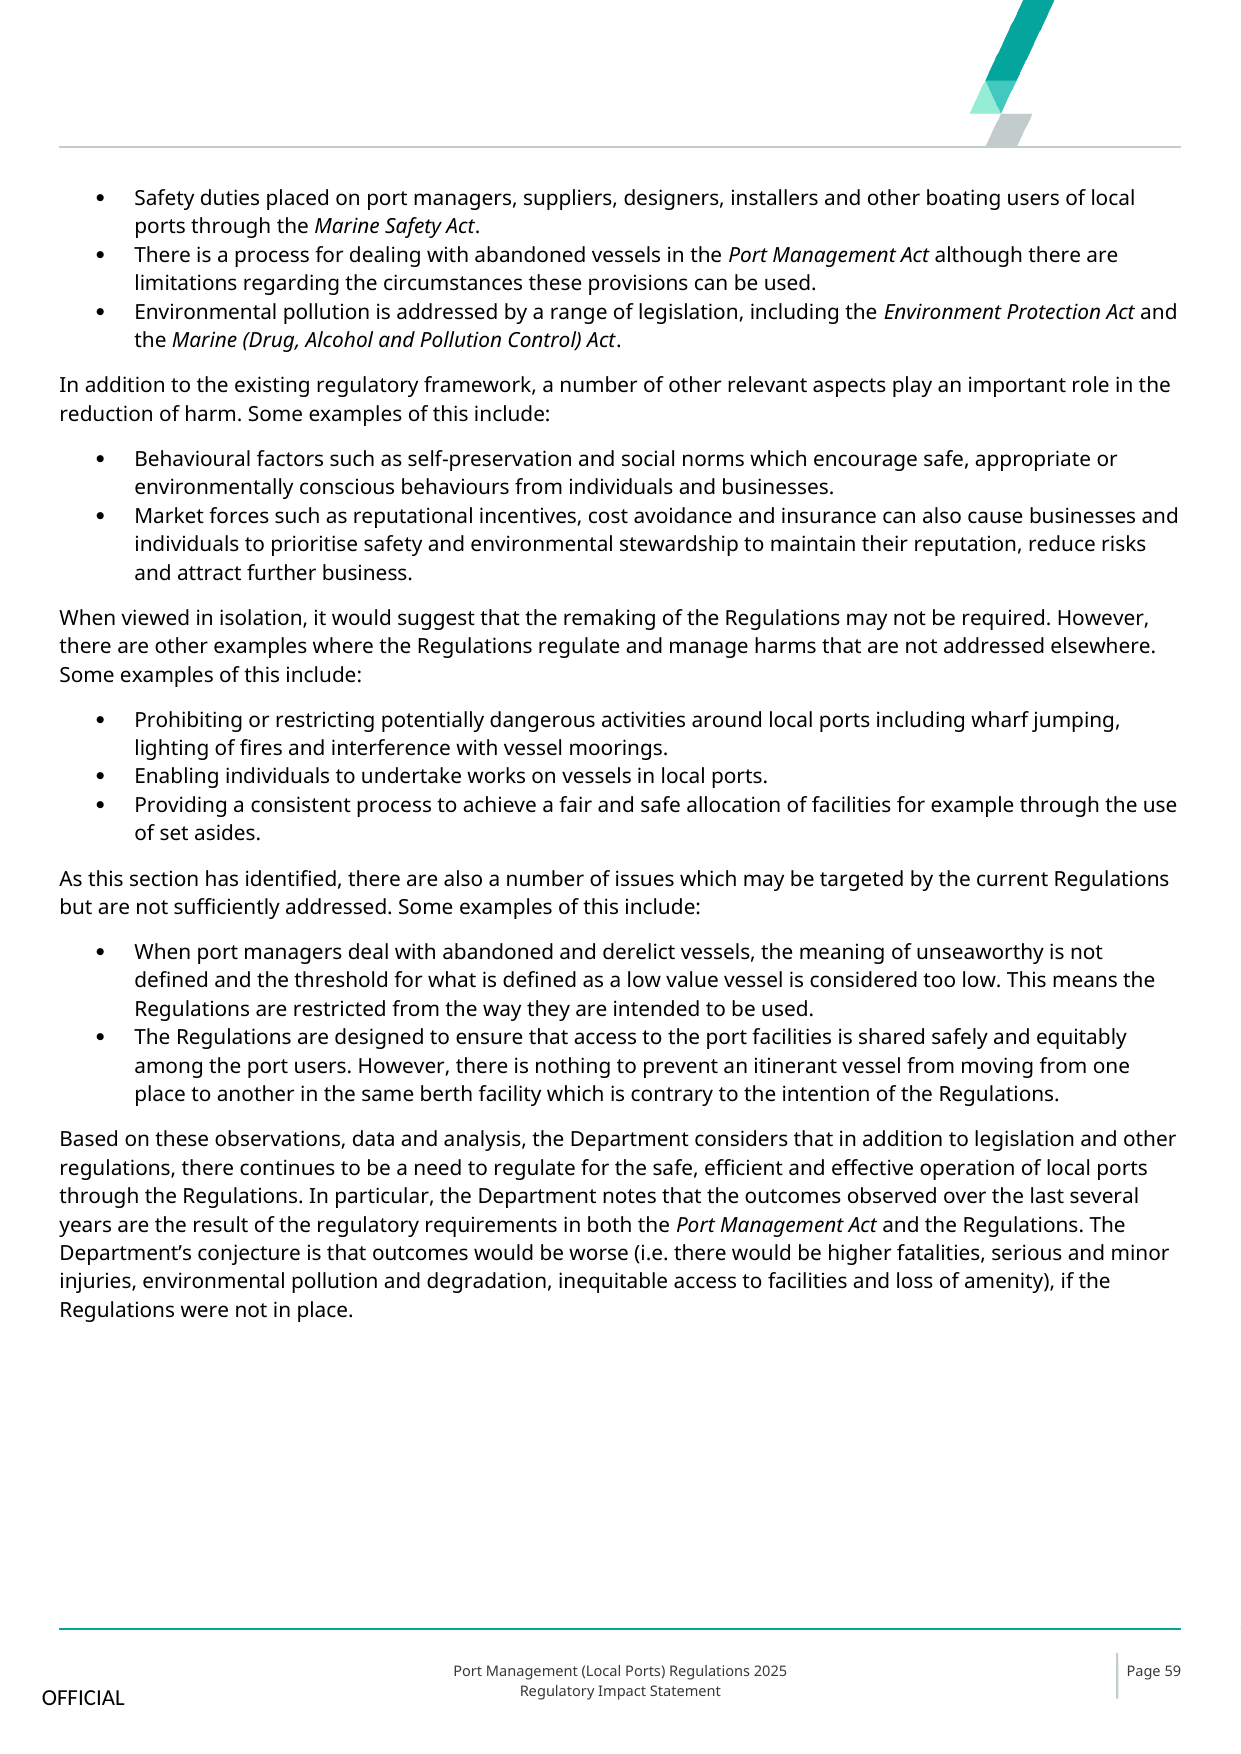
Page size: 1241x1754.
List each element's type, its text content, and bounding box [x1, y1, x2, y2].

text In addition to the existing regulatory framework, a number of other relevant aspects play an important role in the reduction of harm. Some examples of this include: [59, 370, 1181, 427]
list Behavioural factors such as self-preservation and social norms which encourage safe, appropriate or environmentally conscious behaviours from individuals and businesses. [97, 444, 1181, 501]
list Providing a consistent process to achieve a fair and safe allocation of facilities for example through the use of set asides. [97, 790, 1181, 847]
list Prohibiting or restricting potentially dangerous activities around local ports including wharf jumping, lighting of fires and interference with vessel moorings. [97, 705, 1181, 762]
list Market forces such as reputational incentives, cost avoidance and insurance can also cause businesses and individuals to prioritise safety and environmental stewardship to maintain their reputation, reduce risks and attract further business. [97, 501, 1181, 586]
list There is a process for dealing with abandoned vessels in the Port Management Act although there are limitations regarding the circumstances these provisions can be used. [97, 240, 1181, 297]
list When port managers deal with abandoned and derelict vessels, the meaning of unseaworthy is not defined and the threshold for what is defined as a low value vessel is considered too low. This means the Regulations are restricted from the way they are intended to be used. [97, 937, 1181, 1022]
list The Regulations are designed to ensure that access to the port facilities is shared safely and equitably among the port users. However, there is nothing to prevent an itinerant vessel from moving from one place to another in the same berth facility which is contrary to the intention of the Regulations. [97, 1022, 1181, 1108]
list Safety duties placed on port managers, suppliers, designers, installers and other boating users of local ports through the Marine Safety Act. [97, 183, 1181, 240]
text When viewed in isolation, it would suggest that the remaking of the Regulations may not be required. However, there are other examples where the Regulations regulate and manage harms that are not addressed elsewhere. Some examples of this include: [59, 603, 1181, 688]
text Based on these observations, data and analysis, the Department considers that in addition to legislation and other regulations, there continues to be a need to regulate for the safe, efficient and effective operation of local ports through the Regulations. In particular, the Department notes that the outcomes observed over the last several years are the result of the regulatory requirements in both the Port Management Act and the Regulations. The Department’s conjecture is that outcomes would be worse (i.e. there would be higher fatalities, serious and minor injuries, environmental pollution and degradation, inequitable access to facilities and loss of amenity), if the Regulations were not in place. [59, 1124, 1181, 1323]
list Environmental pollution is addressed by a range of legislation, including the Environment Protection Act and the Marine (Drug, Alcohol and Pollution Control) Act. [97, 297, 1181, 354]
list Enabling individuals to undertake works on vessels in local ports. [97, 762, 1181, 790]
text As this section has identified, there are also a number of issues which may be targeted by the current Regulations but are not sufficiently addressed. Some examples of this include: [59, 864, 1181, 921]
picture [969, 0, 1055, 146]
